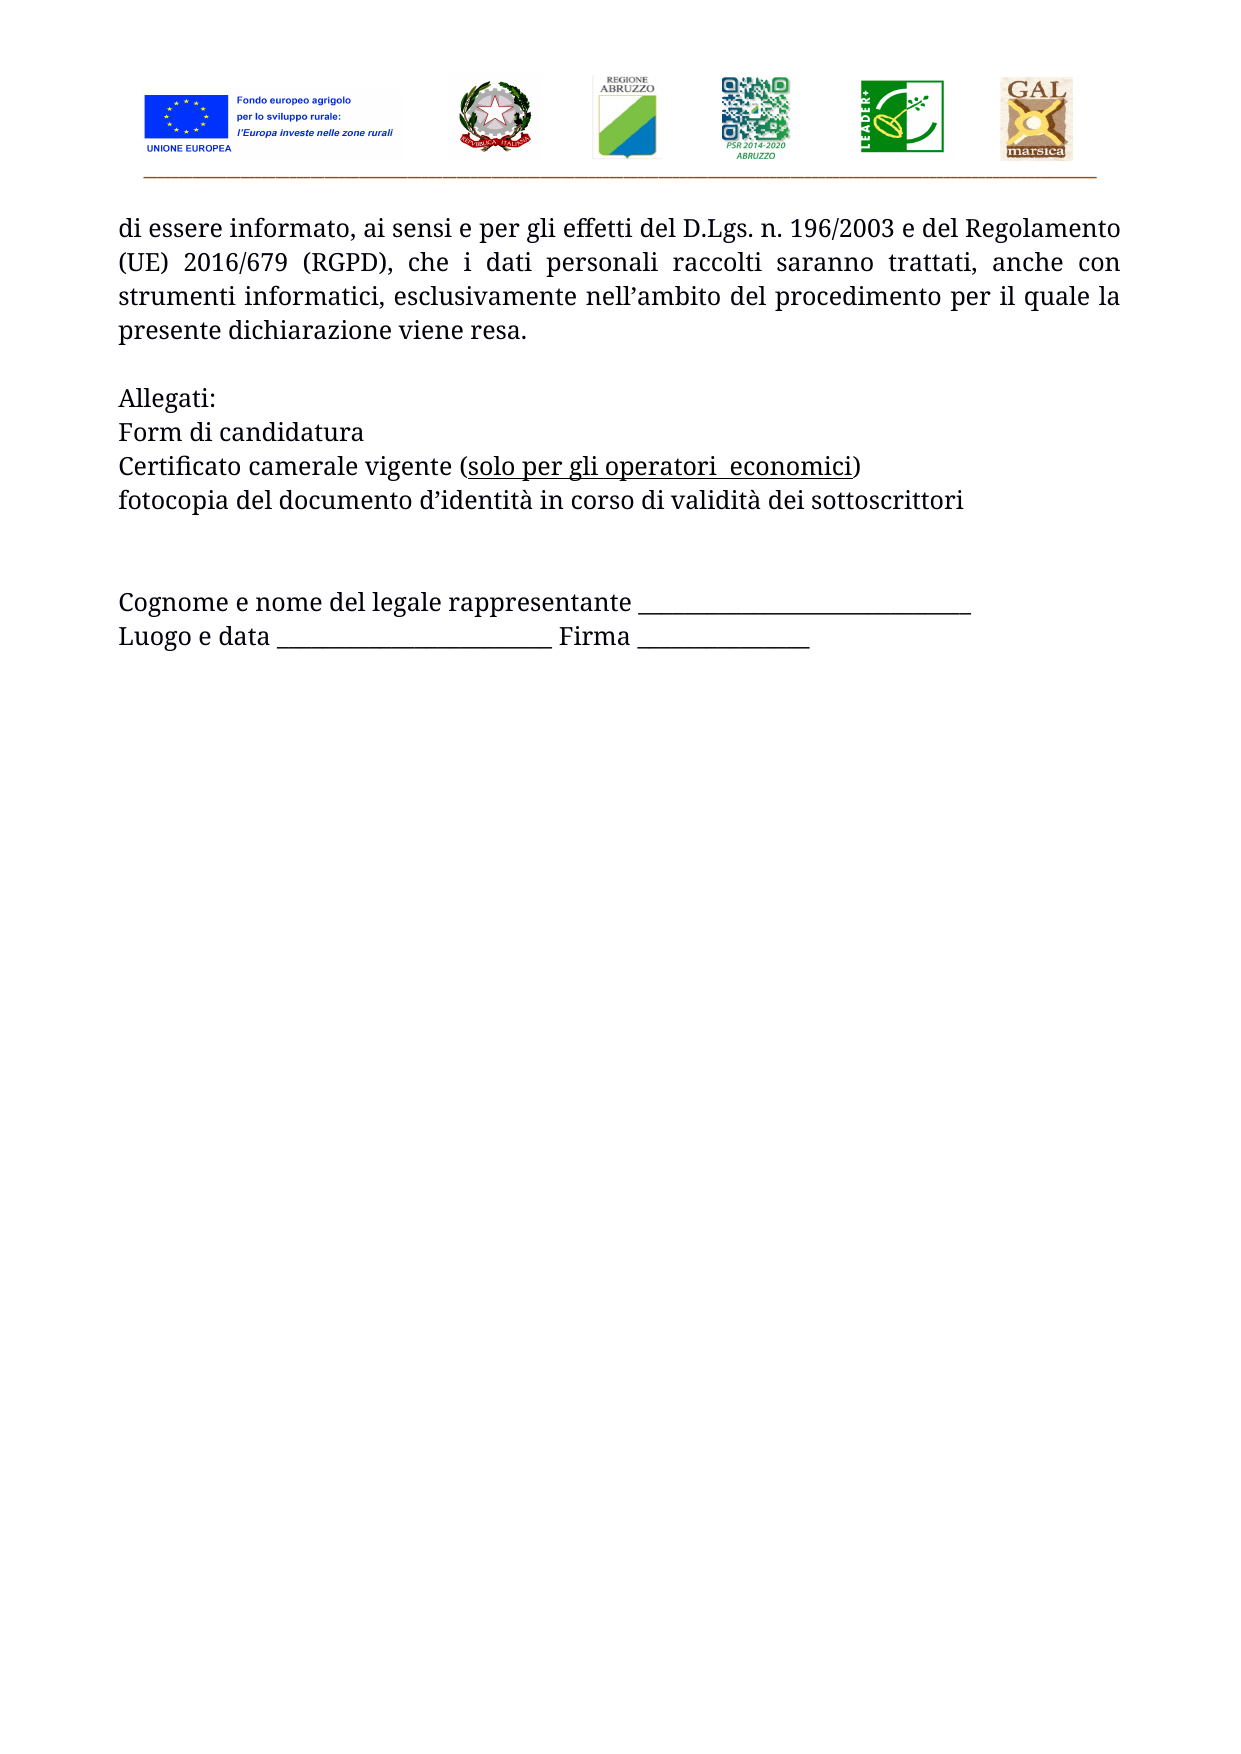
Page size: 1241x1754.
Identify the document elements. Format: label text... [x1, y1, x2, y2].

text fotocopia del documento d’identità in corso di validità dei sottoscrittori [118, 483, 1122, 517]
picture [851, 76, 956, 161]
picture [448, 73, 543, 160]
picture [722, 77, 791, 160]
text Certificato camerale vigente (solo per gli operatori economici) [118, 449, 1122, 483]
text Cognome e nome del legale rappresentante _____________________________ [118, 585, 1122, 619]
text Form di candidatura [118, 415, 1122, 449]
picture [586, 75, 662, 161]
text Luogo e data ________________________ Firma _______________ [118, 619, 1122, 653]
text Allegati: [118, 381, 1122, 415]
picture [140, 90, 403, 160]
text di essere informato, ai sensi e per gli effetti del D.Lgs. n. 196/2003 e del Regolamento (UE) 2016/679 (RGPD), che i dati personali raccolti saranno trattati, anche con strumenti informatici, esclusivamente nell’ambito del procedimento per il quale la presente dichiarazione viene resa. [118, 210, 1122, 347]
